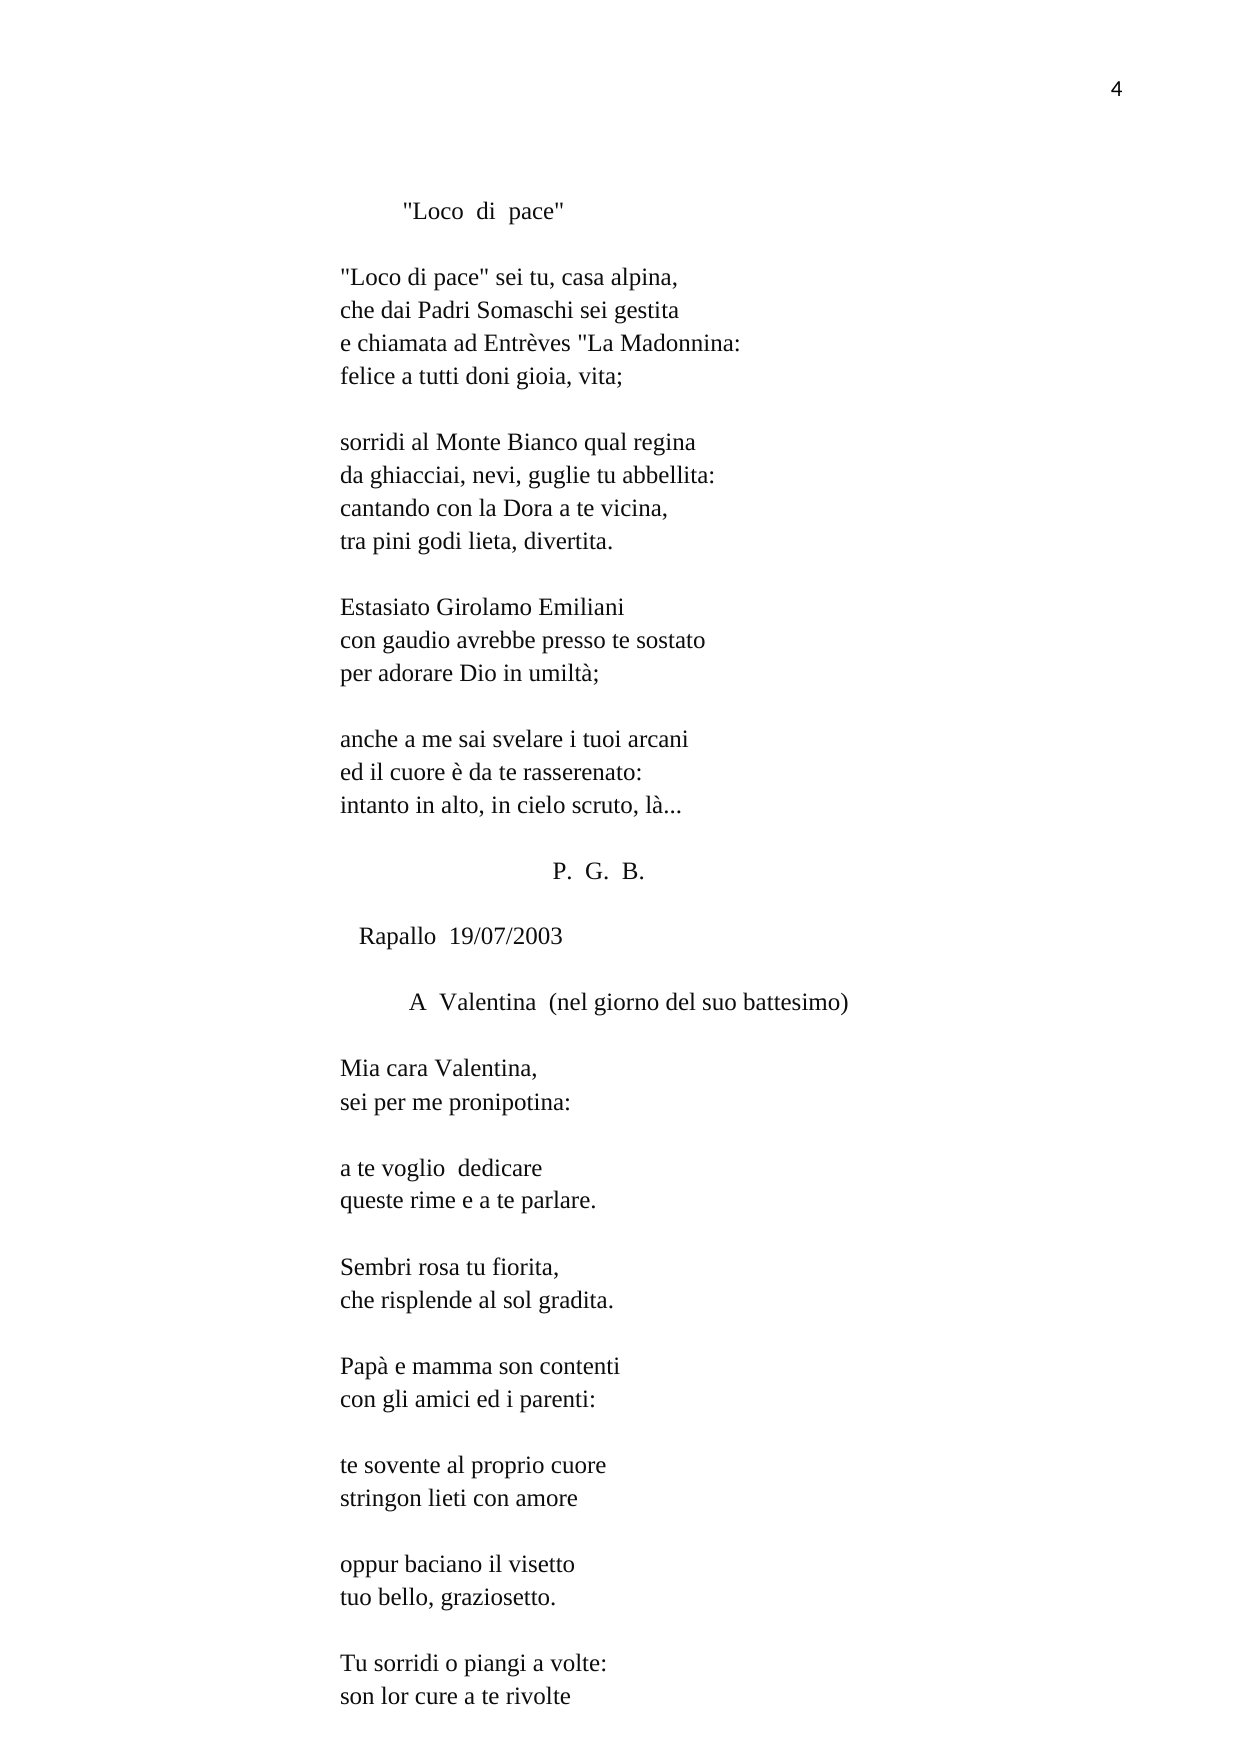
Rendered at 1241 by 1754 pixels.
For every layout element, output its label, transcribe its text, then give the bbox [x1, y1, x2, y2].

text per adorare Dio in umiltà; [340, 658, 1122, 687]
text "Loco di pace" [340, 196, 1122, 224]
text Rapallo 19/07/2003 [340, 921, 1122, 950]
text stringon lieti con amore [340, 1483, 1122, 1512]
text con gaudio avrebbe presso te sostato [340, 625, 1122, 654]
text Papà e mamma son contenti [340, 1351, 1122, 1379]
text che dai Padri Somaschi sei gestita [340, 295, 1122, 324]
text tuo bello, graziosetto. [340, 1582, 1122, 1611]
text Estasiato Girolamo Emiliani [340, 592, 1122, 621]
text che risplende al sol gradita. [340, 1285, 1122, 1313]
text felice a tutti doni gioia, vita; [340, 361, 1122, 390]
text e chiamata ad Entrèves "La Madonnina: [340, 328, 1122, 357]
text tra pini godi lieta, divertita. [340, 526, 1122, 555]
text ed il cuore è da te rasserenato: [340, 757, 1122, 786]
text sorridi al Monte Bianco qual regina [340, 427, 1122, 456]
text queste rime e a te parlare. [340, 1186, 1122, 1214]
text con gli amici ed i parenti: [340, 1384, 1122, 1412]
text son lor cure a te rivolte [340, 1681, 1122, 1710]
text "Loco di pace" sei tu, casa alpina, [340, 262, 1122, 291]
text da ghiacciai, nevi, guglie tu abbellita: [340, 460, 1122, 489]
text Sembri rosa tu fiorita, [340, 1252, 1122, 1280]
text intanto in alto, in cielo scruto, là... [340, 790, 1122, 819]
text A Valentina (nel giorno del suo battesimo) [340, 987, 1122, 1016]
text Tu sorridi o piangi a volte: [340, 1648, 1122, 1677]
text sei per me pronipotina: [340, 1087, 1122, 1115]
text oppur baciano il visetto [340, 1549, 1122, 1578]
text anche a me sai svelare i tuoi arcani [340, 724, 1122, 753]
text te sovente al proprio cuore [340, 1450, 1122, 1478]
text Mia cara Valentina, [340, 1053, 1122, 1082]
text a te voglio dedicare [340, 1153, 1122, 1181]
text P. G. B. [340, 856, 1122, 885]
text cantando con la Dora a te vicina, [340, 493, 1122, 522]
